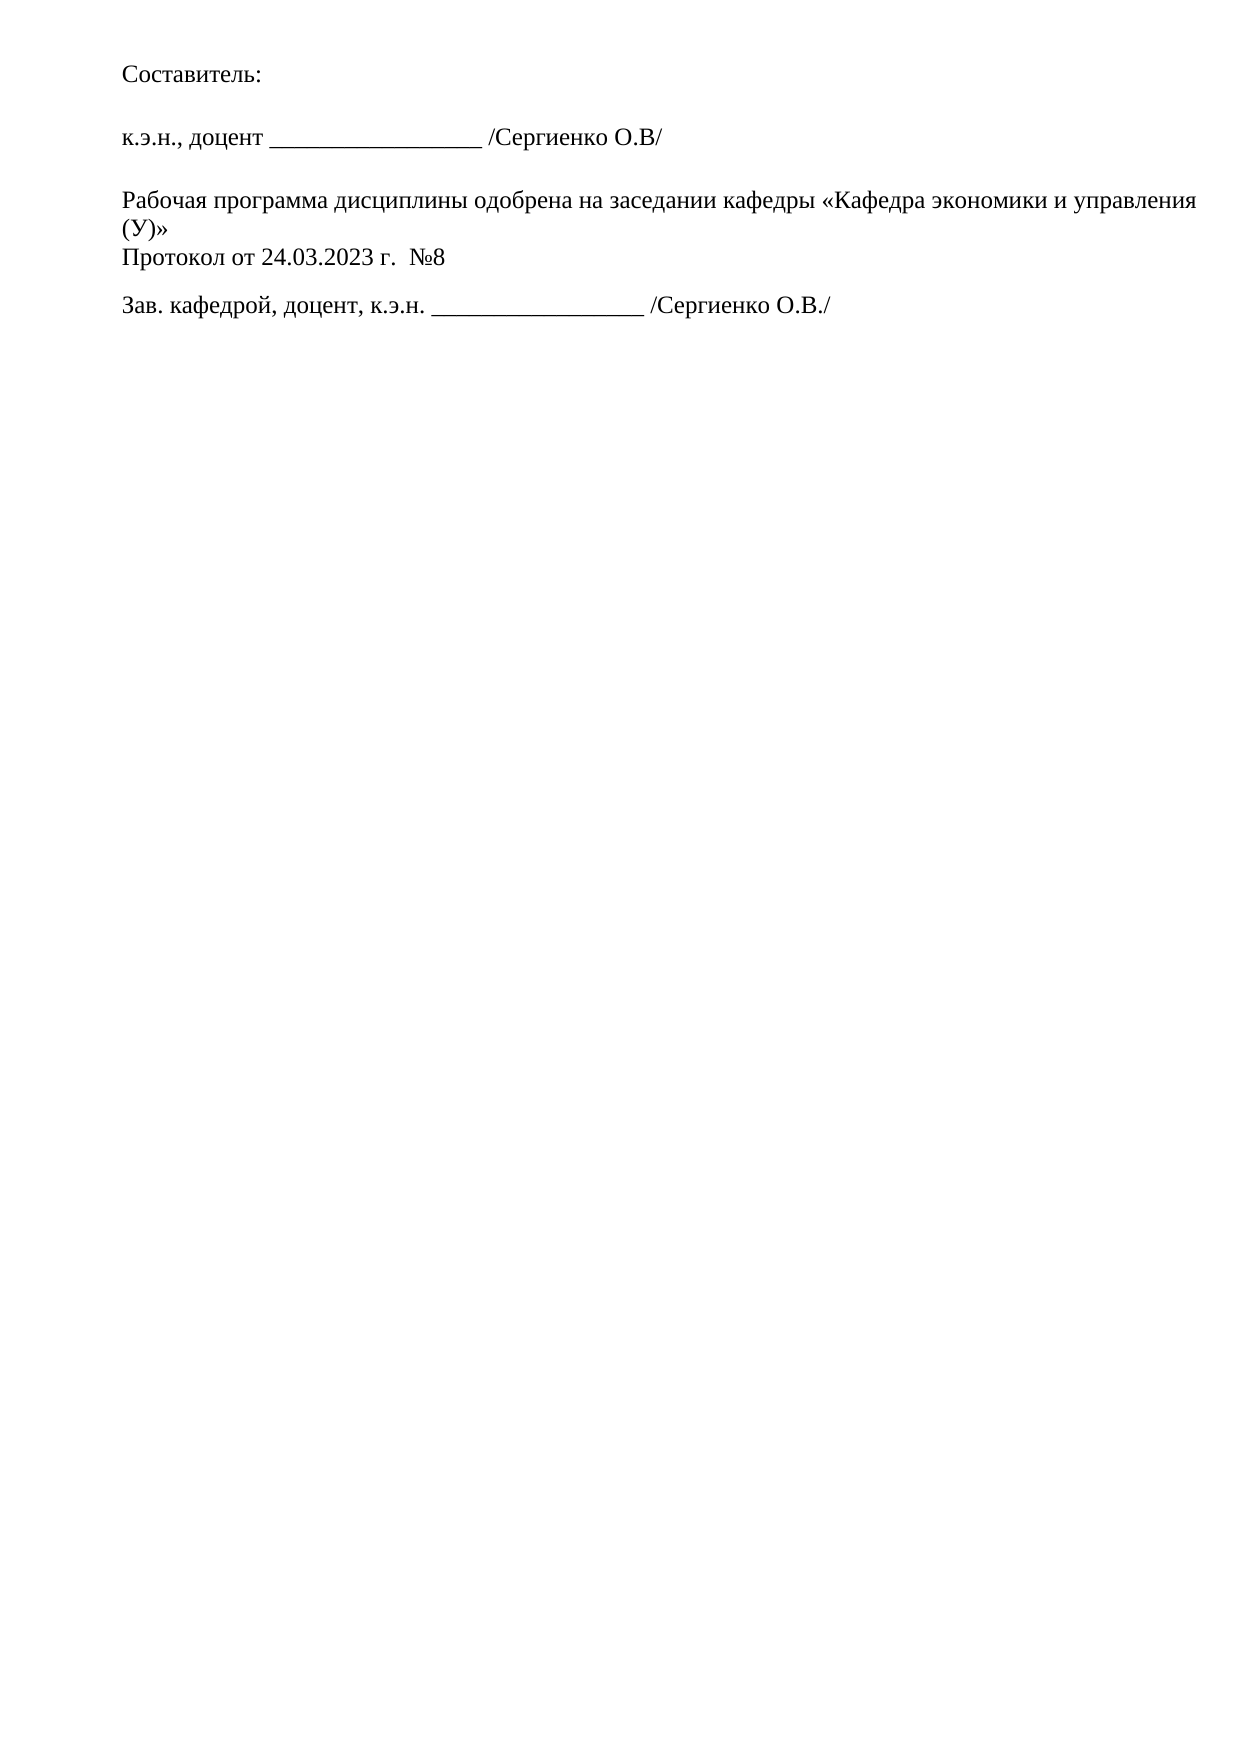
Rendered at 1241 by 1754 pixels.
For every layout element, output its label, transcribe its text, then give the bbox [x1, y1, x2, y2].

table_header Составитель: к.э.н., доцент _________________ /Сергиенко О.В/ Рабочая программа дисциплины одобрена на заседании кафедры «Кафедра экономики и управления (У)» Протокол от 24.03.2023 г. №8 [118, 59, 1240, 291]
table_cell Зав. кафедрой, доцент, к.э.н. _________________ /Сергиенко О.В./ [118, 291, 1240, 319]
